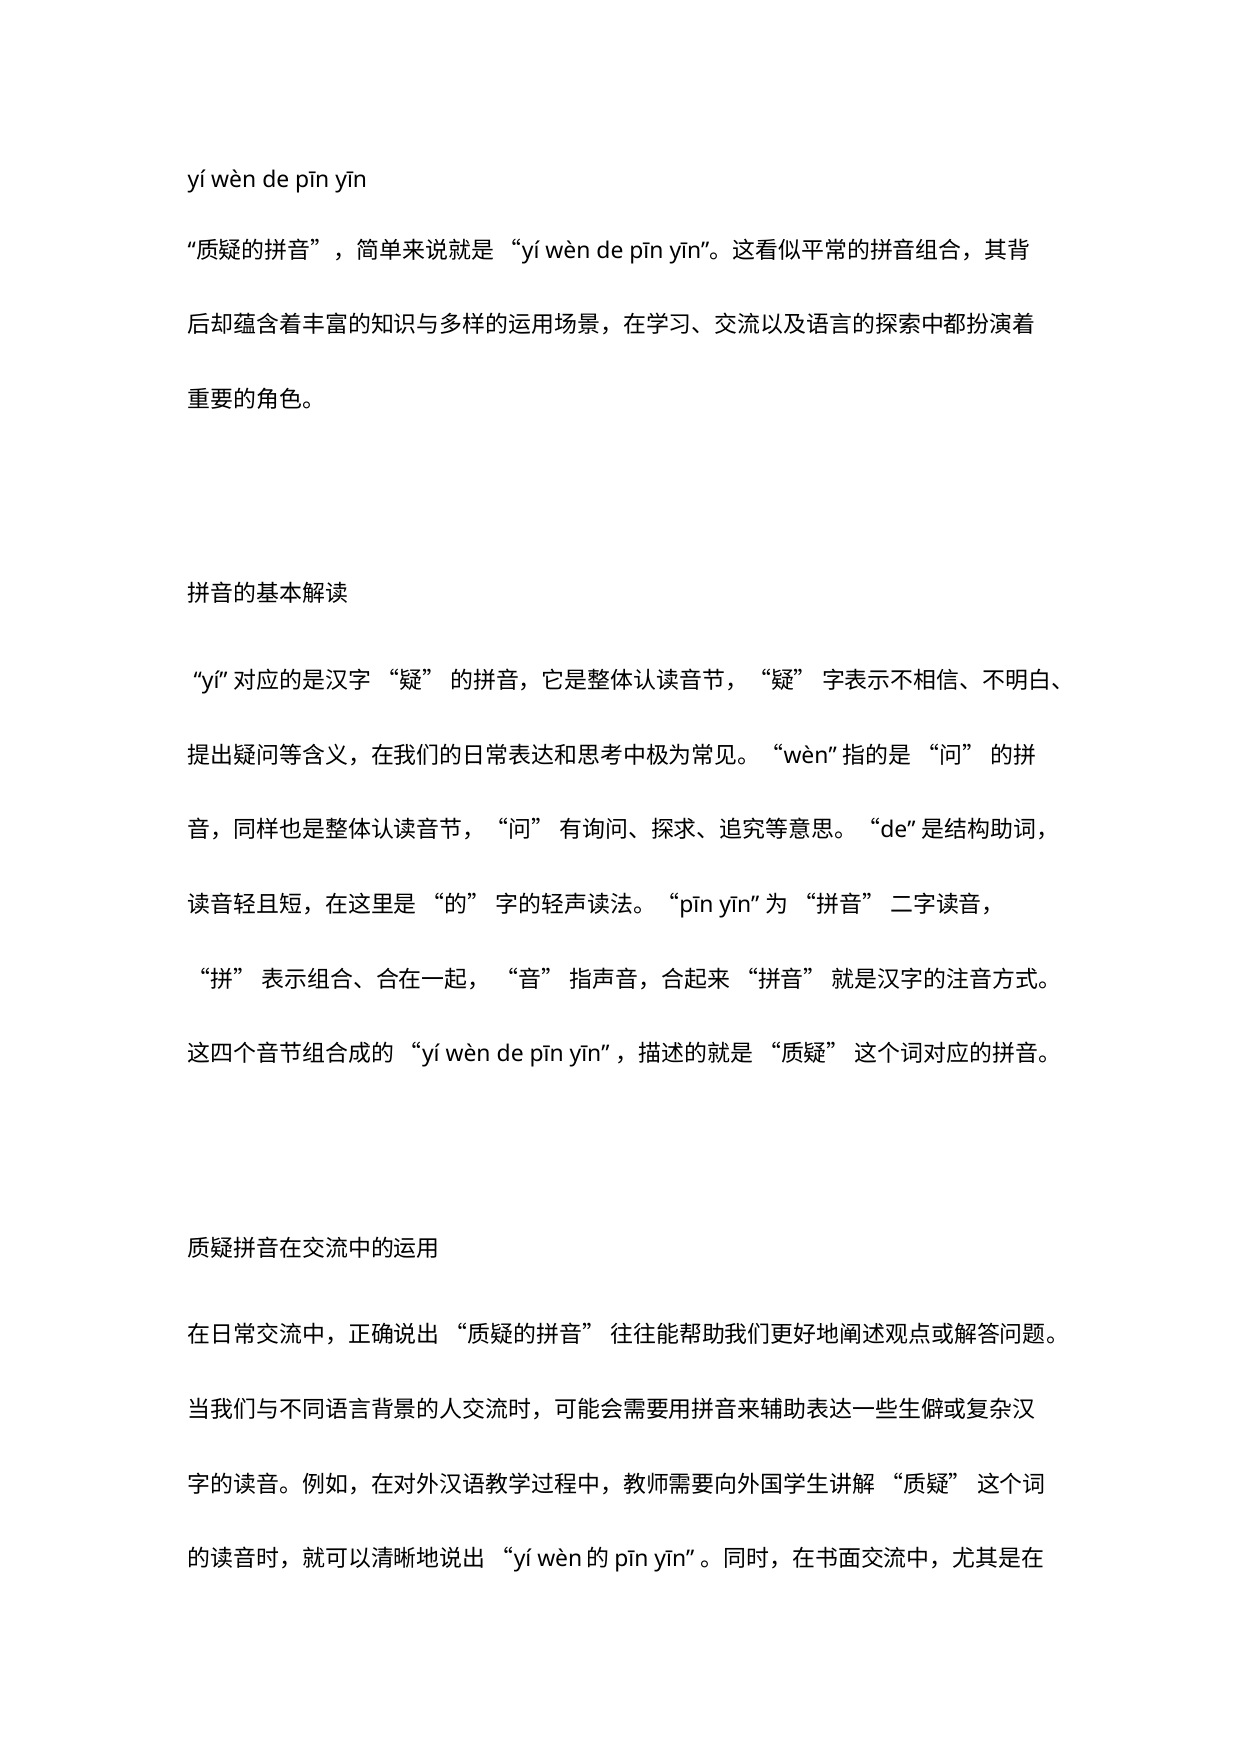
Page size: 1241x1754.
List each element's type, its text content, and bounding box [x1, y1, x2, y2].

text 质疑拼音在交流中的运用 [187, 1214, 1053, 1279]
text “yí” 对应的是汉字 “疑” 的拼音，它是整体认读音节，“疑” 字表示不相信、不明白、提出疑问等含义，在我们的日常表达和思考中极为常见。“wèn” 指的是 “问” 的拼音，同样也是整体认读音节，“问” 有询问、探求、追究等意思。“de” 是结构助词，读音轻且短，在这里是 “的” 字的轻声读法。“pīn yīn” 为 “拼音” 二字读音，“拼” 表示组合、合在一起， “音” 指声音，合起来 “拼音” 就是汉字的注音方式。这四个音节组合成的 “yí wèn de pīn yīn” ，描述的就是 “质疑” 这个词对应的拼音。 [187, 646, 1053, 1084]
text 拼音的基本解读 [187, 559, 1053, 624]
text yí wèn de pīn yīn [187, 162, 1053, 194]
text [187, 1300, 1053, 1589]
text “质疑的拼音”，简单来说就是 “yí wèn de pīn yīn”。这看似平常的拼音组合，其背后却蕴含着丰富的知识与多样的运用场景，在学习、交流以及语言的探索中都扮演着重要的角色。 [187, 216, 1053, 430]
